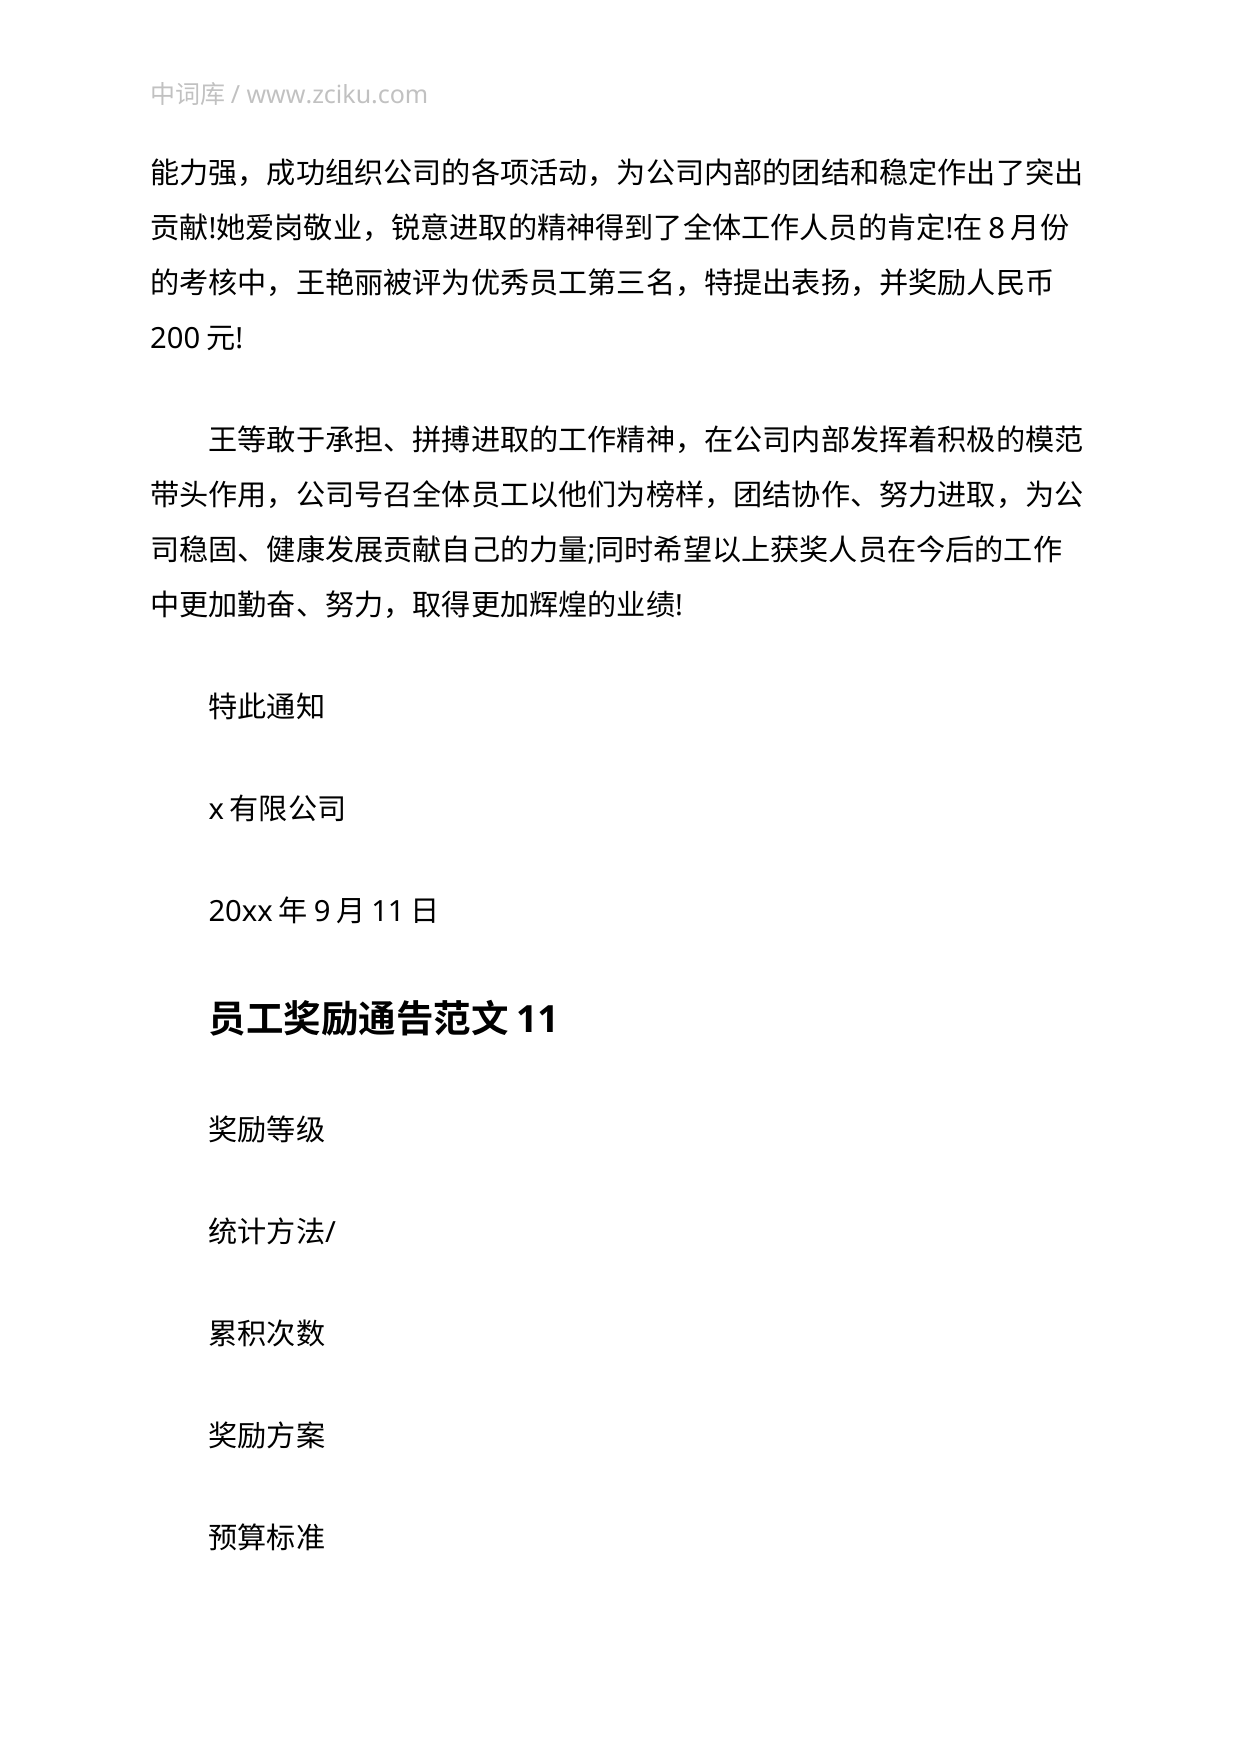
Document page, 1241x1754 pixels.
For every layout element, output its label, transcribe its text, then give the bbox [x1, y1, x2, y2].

text x有限公司 [150, 785, 1090, 828]
text 员工奖励通告范文11 [150, 989, 1090, 1044]
text 奖励方案 [150, 1412, 1090, 1455]
text 奖励等级 [150, 1107, 1090, 1149]
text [150, 150, 1090, 357]
text 累积次数 [150, 1311, 1090, 1353]
text 统计方法/ [150, 1209, 1090, 1251]
text 王等敢于承担、拼搏进取的工作精神，在公司内部发挥着积极的模范带头作用，公司号召全体员工以他们为榜样，团结协作、努力进取，为公司稳固、健康发展贡献自己的力量;同时希望以上获奖人员在今后的工作中更加勤奋、努力，取得更加辉煌的业绩! [150, 417, 1090, 624]
text 20xx年9月11日 [150, 887, 1090, 930]
text 预算标准 [150, 1514, 1090, 1556]
text 特此通知 [150, 683, 1090, 726]
